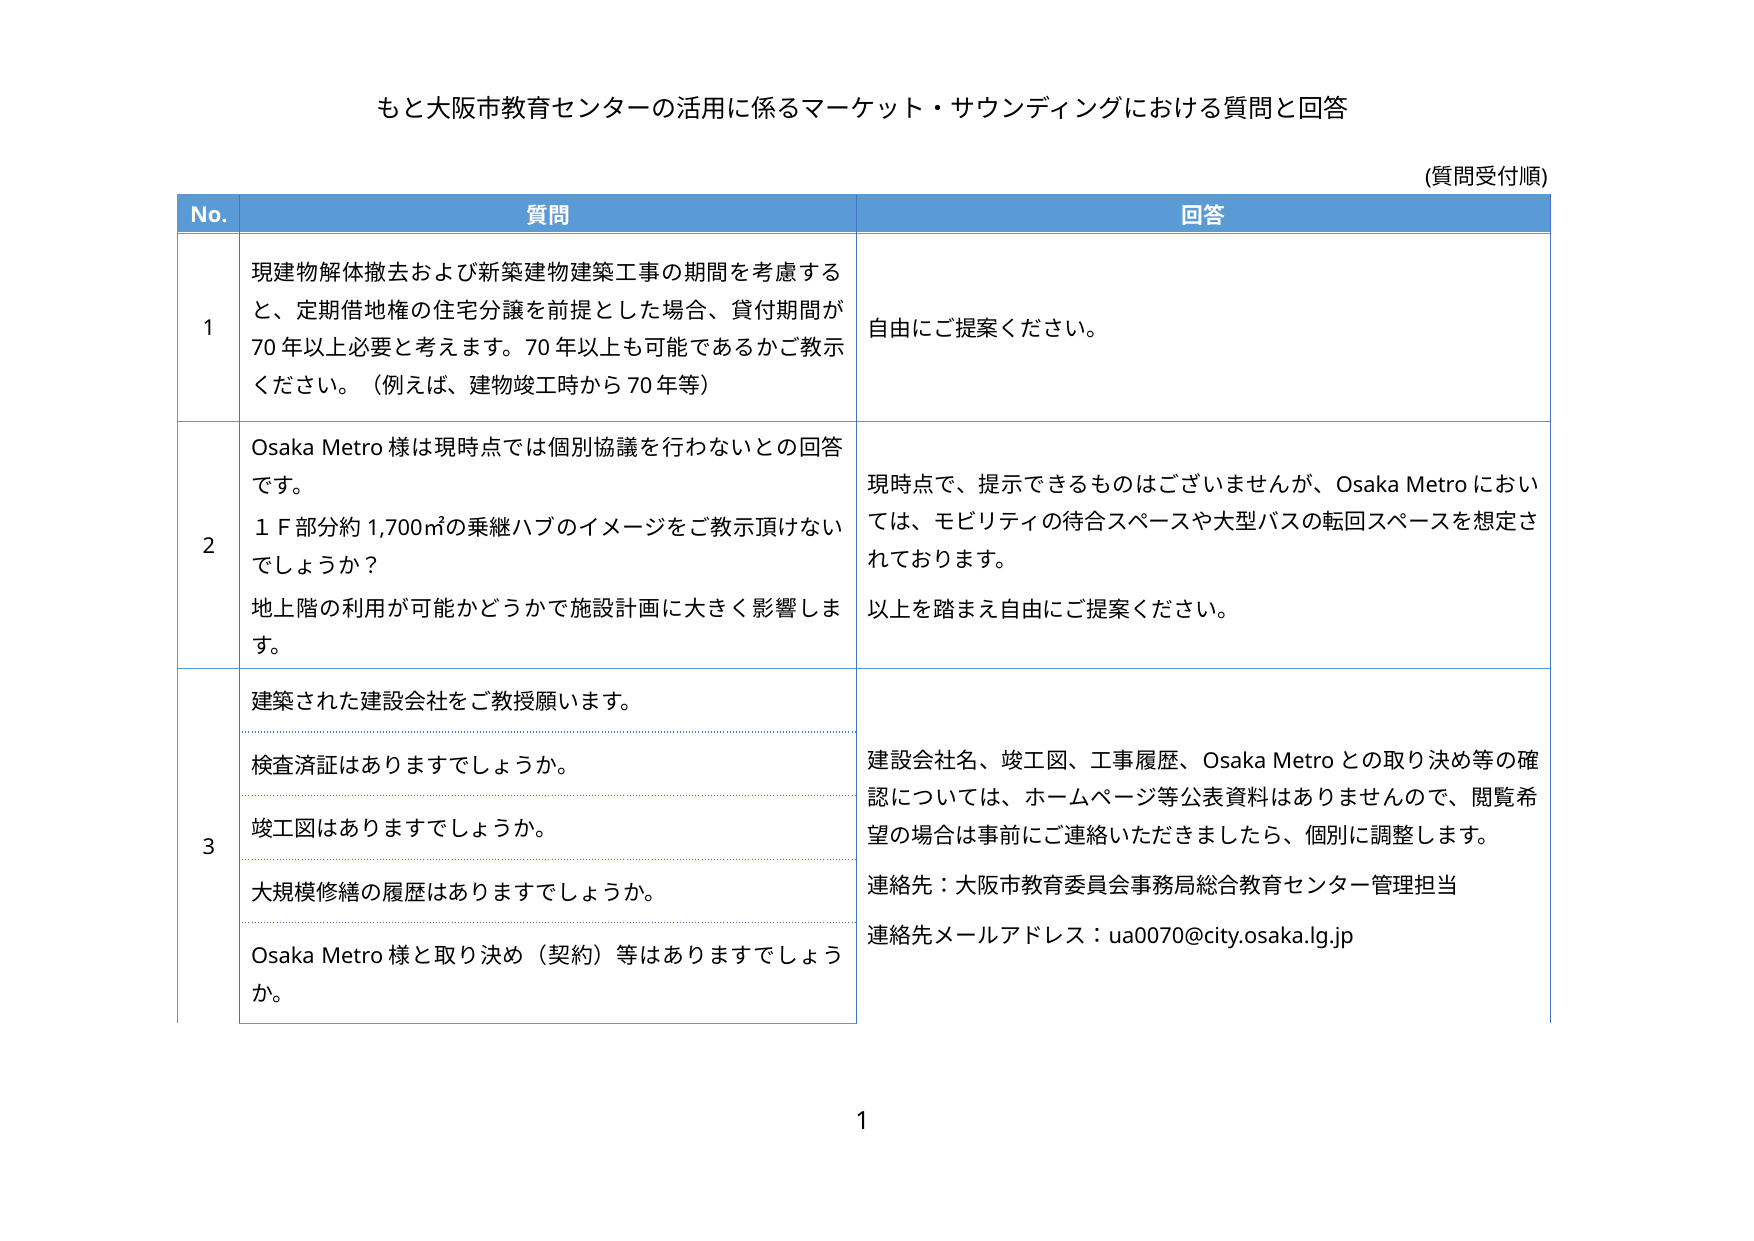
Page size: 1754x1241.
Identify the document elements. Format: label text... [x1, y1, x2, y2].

table_cell 自由にご提案ください。 [857, 234, 1550, 421]
table_cell 建築された建設会社をご教授願います。 [240, 669, 856, 731]
table_cell 大規模修繕の履歴はありますでしょうか。 [240, 859, 856, 922]
table_cell 現建物解体撤去および新築建物建築工事の期間を考慮すると、定期借地権の住宅分譲を前提とした場合、貸付期間が70年以上必要と考えます。70年以上も可能であるかご教示ください。（例えば、建物竣工時から70年等） [240, 234, 856, 421]
table_cell 竣工図はありますでしょうか。 [240, 795, 856, 858]
table_cell Osaka Metro様は現時点では個別協議を行わないとの回答です。 １Ｆ部分約1,700㎡の乗継ハブのイメージをご教示頂けないでしょうか？ 地上階の利用が可能かどうかで施設計画に大きく影響します。 [240, 422, 856, 668]
table_cell 3 [178, 669, 239, 1023]
table_cell 建設会社名、竣工図、工事履歴、Osaka Metroとの取り決め等の確認については、ホームページ等公表資料はありませんので、閲覧希望の場合は事前にご連絡いただきましたら、個別に調整します。 連絡先：大阪市教育委員会事務局総合教育センター管理担当 連絡先メールアドレス：ua0070@city.osaka.lg.jp [857, 669, 1550, 1023]
table_header 質問 [240, 195, 856, 232]
text (質問受付順) [177, 156, 1547, 194]
table_cell 2 [178, 422, 239, 668]
table_cell 検査済証はありますでしょうか。 [240, 731, 856, 795]
table_cell Osaka Metro様と取り決め（契約）等はありますでしょうか。 [240, 922, 856, 1023]
table_cell 現時点で、提示できるものはございませんが、Osaka Metroにおいては、モビリティの待合スペースや大型バスの転回スペースを想定されております。 以上を踏まえ自由にご提案ください。 [857, 422, 1550, 668]
table_header 回答 [857, 195, 1550, 232]
table_cell 1 [178, 234, 239, 421]
table_header No. [178, 195, 239, 232]
